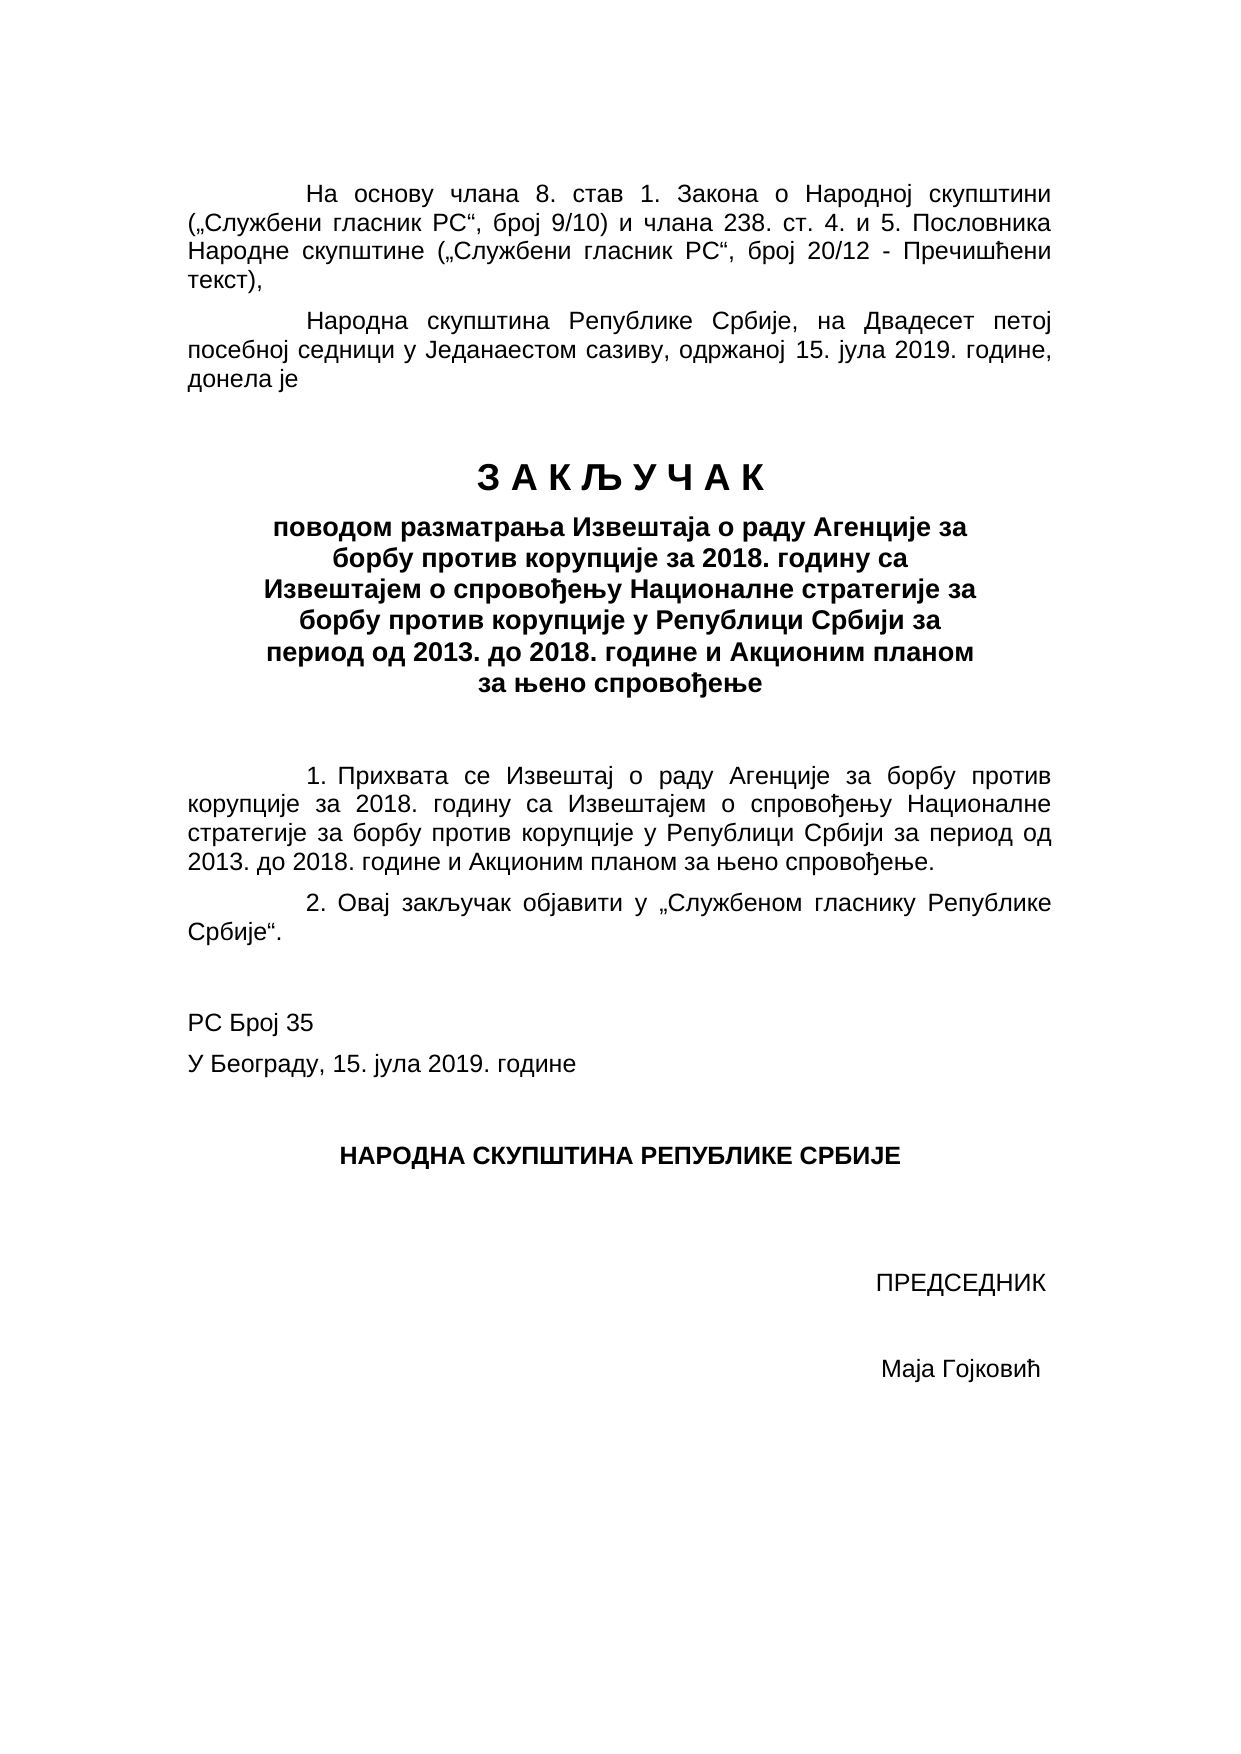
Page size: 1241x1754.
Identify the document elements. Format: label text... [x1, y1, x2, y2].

text У Београду, 15. јула 2019. године [187, 1049, 1053, 1078]
text РС Број 35 [187, 1008, 1053, 1037]
text На основу члана 8. став 1. Закона о Народној скупштини („Службени гласник РС“, број 9/10) и члана 238. ст. 4. и 5. Пословника Народне скупштине („Службени гласник РС“, број 20/12 - Пречишћени текст), [187, 179, 1053, 294]
text поводом разматрања Извештаја о раду Агенције за борбу против корупције за 2018. годину са Извештајем о спровођењу Националне стратегије за борбу против корупције у Републици Србији за период од 2013. до 2018. године и Акционим планом за њено спровођење [262, 511, 978, 698]
text 2. Овај закључак објавити у „Службеном гласнику Републике Србије“. [187, 888, 1053, 946]
text ПРЕДСЕДНИК [862, 1268, 1059, 1297]
text НАРОДНА СКУПШТИНА РЕПУБЛИКЕ СРБИЈЕ [187, 1141, 1053, 1169]
text З А К Љ У Ч А К [187, 455, 1053, 498]
text Маја Гојковић [862, 1354, 1059, 1383]
text Народна скупштина Републике Србије, на Двадесет петој посебној седници у Једанаестом сазиву, одржаној 15. јула 2019. године, донела је [187, 306, 1053, 392]
text 1. Прихвата се Извештај о раду Агенције за борбу против корупције за 2018. годину са Извештајем о спровођењу Националне стратегије за борбу против корупције у Републици Србији за период од 2013. до 2018. године и Акционим планом за њено спровођење. [187, 761, 1053, 876]
